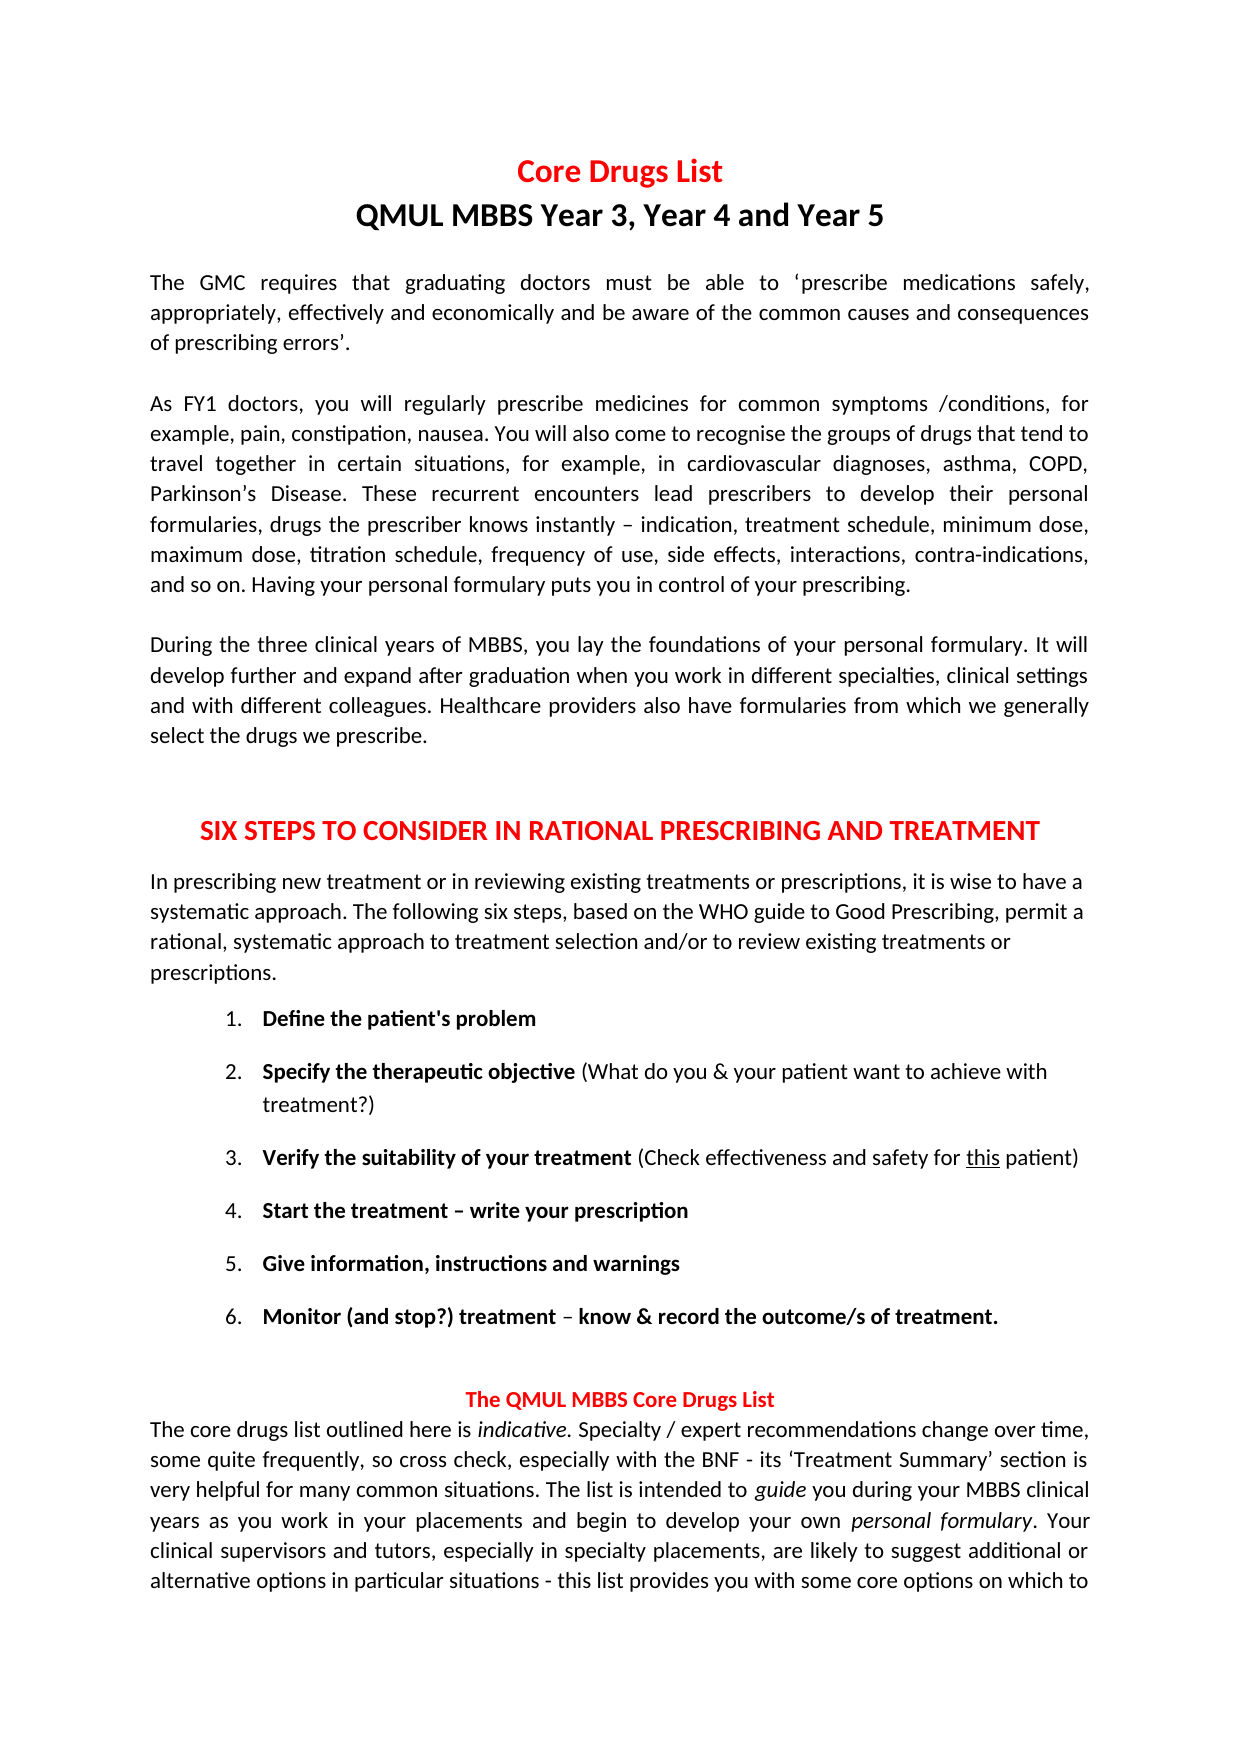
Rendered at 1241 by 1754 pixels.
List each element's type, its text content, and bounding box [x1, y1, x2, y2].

list Define the patient's problem [225, 1004, 1090, 1032]
text During the three clinical years of MBBS, you lay the foundations of your personal formulary. It will develop further and expand after graduation when you work in different specialties, clinical settings and with different colleagues. Healthcare providers also have formularies from which we generally select the drugs we prescribe. [150, 631, 1090, 749]
list Monitor (and stop?) treatment – know & record the outcome/s of treatment. [225, 1302, 1090, 1330]
text SIX STEPS TO CONSIDER IN RATIONAL PRESCRIBING AND TREATMENT [150, 812, 1090, 847]
text The GMC requires that graduating doctors must be able to ‘prescribe medications safely, appropriately, effectively and economically and be aware of the common causes and consequences of prescribing errors’. [150, 268, 1090, 357]
list Specify the therapeutic objective (What do you & your patient want to achieve with treatment?) [225, 1057, 1090, 1118]
text QMUL MBBS Year 3, Year 4 and Year 5 [150, 194, 1090, 235]
text The QMUL MBBS Core Drugs List [150, 1385, 1090, 1413]
text In prescribing new treatment or in reviewing existing treatments or prescriptions, it is wise to have a systematic approach. The following six steps, based on the WHO guide to Good Prescribing, permit a rational, systematic approach to treatment selection and/or to review existing treatments or prescriptions. [150, 867, 1090, 986]
text Core Drugs List [150, 150, 1090, 191]
list Verify the suitability of your treatment (Check effectiveness and safety for this patient) [225, 1143, 1090, 1171]
list Give information, instructions and warnings [225, 1249, 1090, 1277]
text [150, 1415, 1090, 1594]
list Start the treatment – write your prescription [225, 1196, 1090, 1224]
text As FY1 doctors, you will regularly prescribe medicines for common symptoms /conditions, for example, pain, constipation, nausea. You will also come to recognise the groups of drugs that tend to travel together in certain situations, for example, in cardiovascular diagnoses, asthma, COPD, Parkinson’s Disease. These recurrent encounters lead prescribers to develop their personal formularies, drugs the prescriber knows instantly – indication, treatment schedule, minimum dose, maximum dose, titration schedule, frequency of use, side effects, interactions, contra-indications, and so on. Having your personal formulary puts you in control of your prescribing. [150, 389, 1090, 598]
